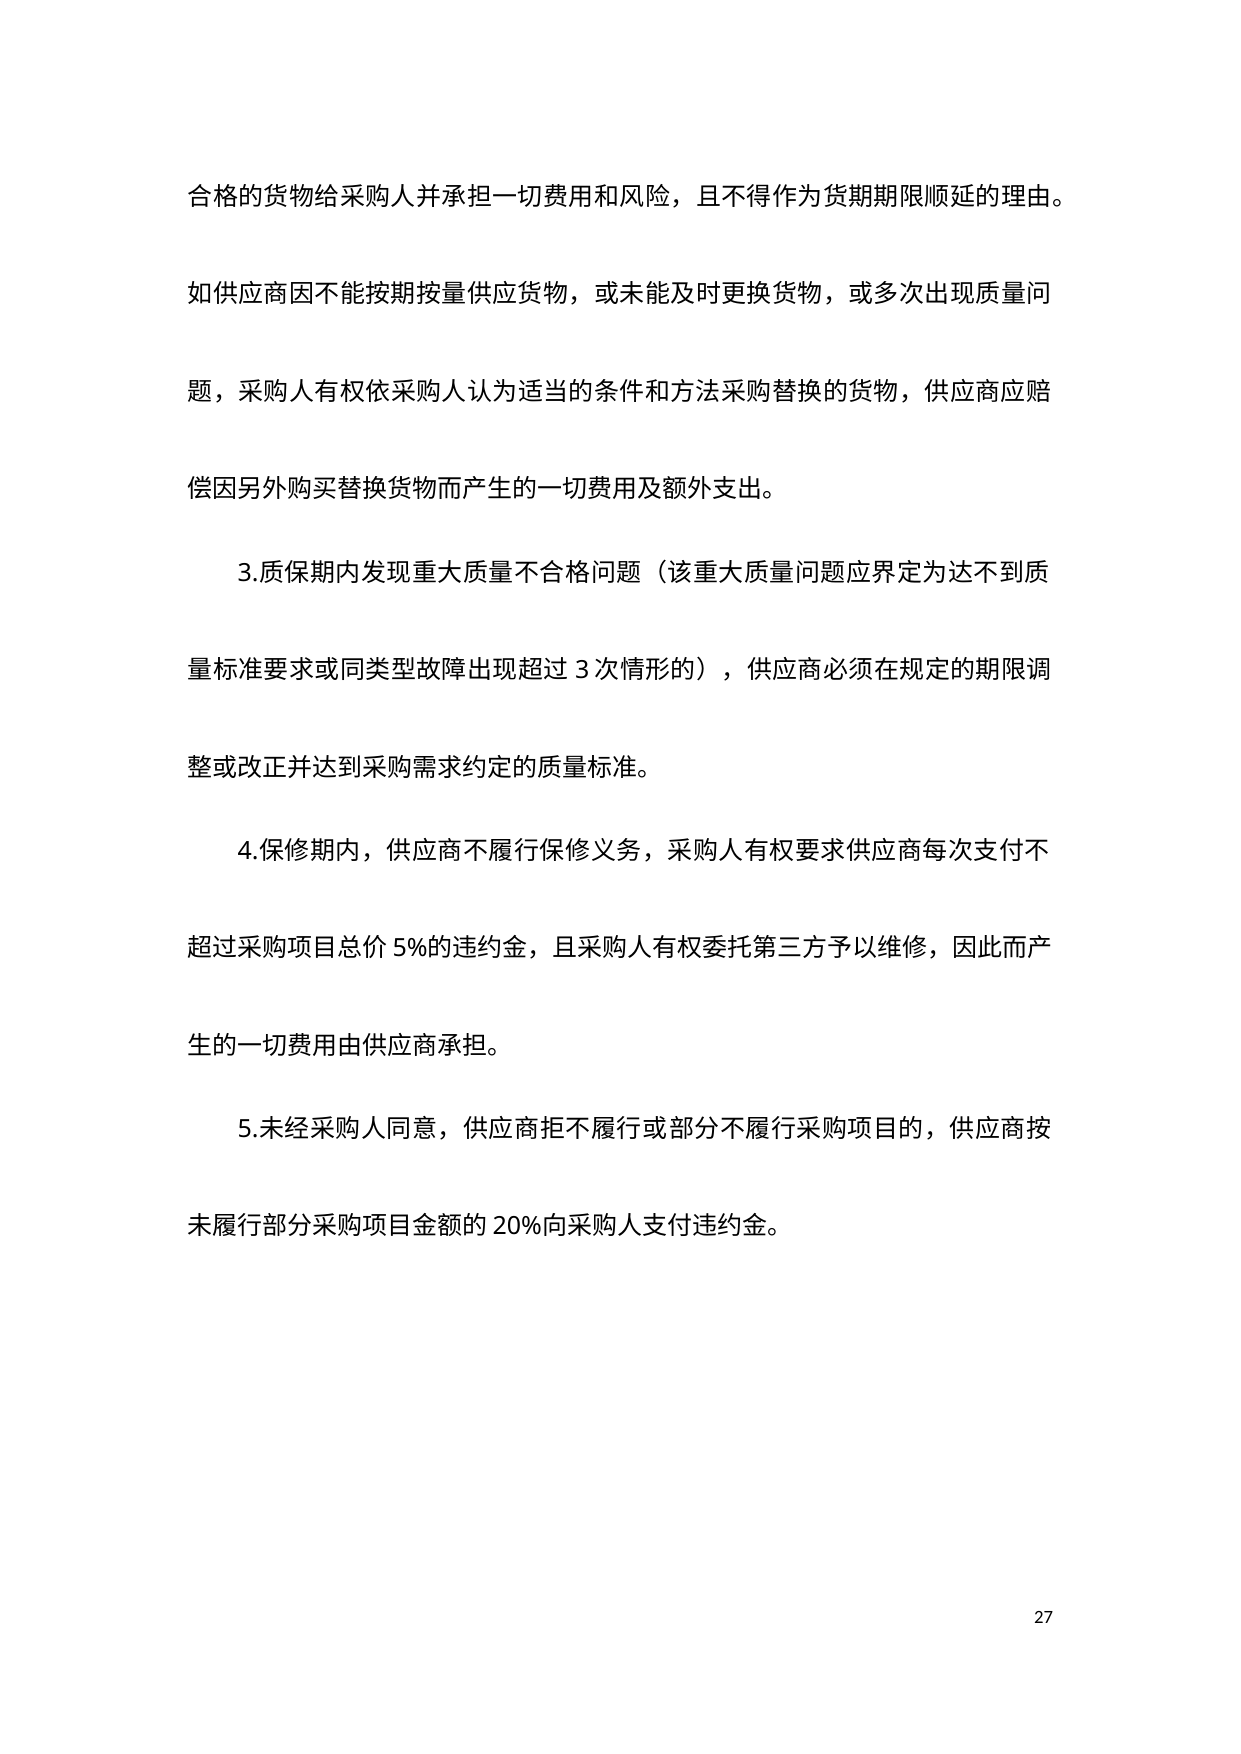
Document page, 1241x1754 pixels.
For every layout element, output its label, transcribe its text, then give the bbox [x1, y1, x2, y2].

list 3.质保期内发现重大质量不合格问题（该重大质量问题应界定为达不到质量标准要求或同类型故障出现超过3次情形的），供应商必须在规定的期限调整或改正并达到采购需求约定的质量标准。 [187, 538, 1053, 798]
list 4.保修期内，供应商不履行保修义务，采购人有权要求供应商每次支付不超过采购项目总价5%的违约金，且采购人有权委托第三方予以维修，因此而产生的一切费用由供应商承担。 [187, 816, 1053, 1076]
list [187, 162, 1053, 519]
list 5.未经采购人同意，供应商拒不履行或部分不履行采购项目的，供应商按未履行部分采购项目金额的20%向采购人支付违约金。 [187, 1094, 1053, 1256]
